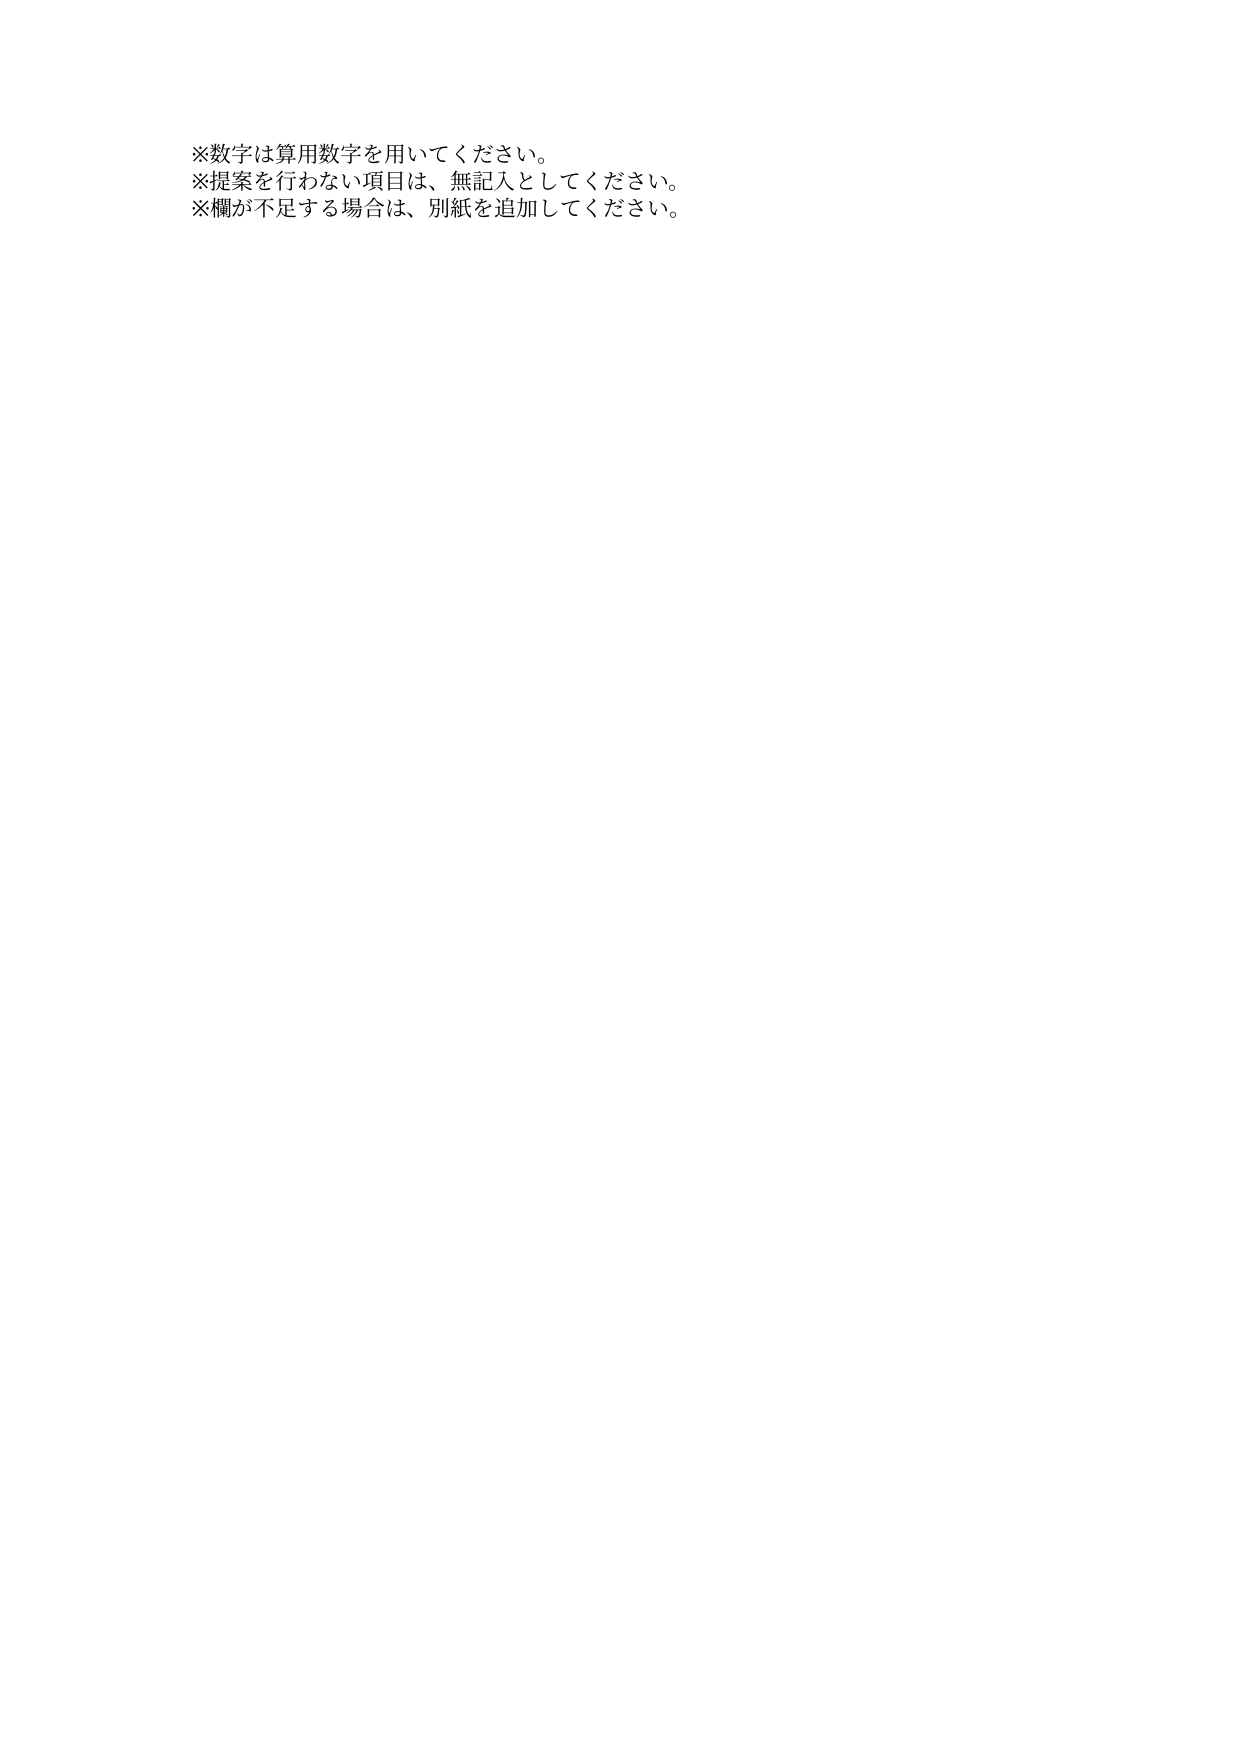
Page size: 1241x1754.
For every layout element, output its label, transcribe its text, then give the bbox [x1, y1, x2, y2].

text ※欄が不足する場合は、別紙を追加してください。 [191, 195, 1122, 222]
text ※提案を行わない項目は、無記入としてください。 [191, 168, 1122, 195]
text ※数字は算用数字を用いてください。 [191, 141, 1122, 168]
